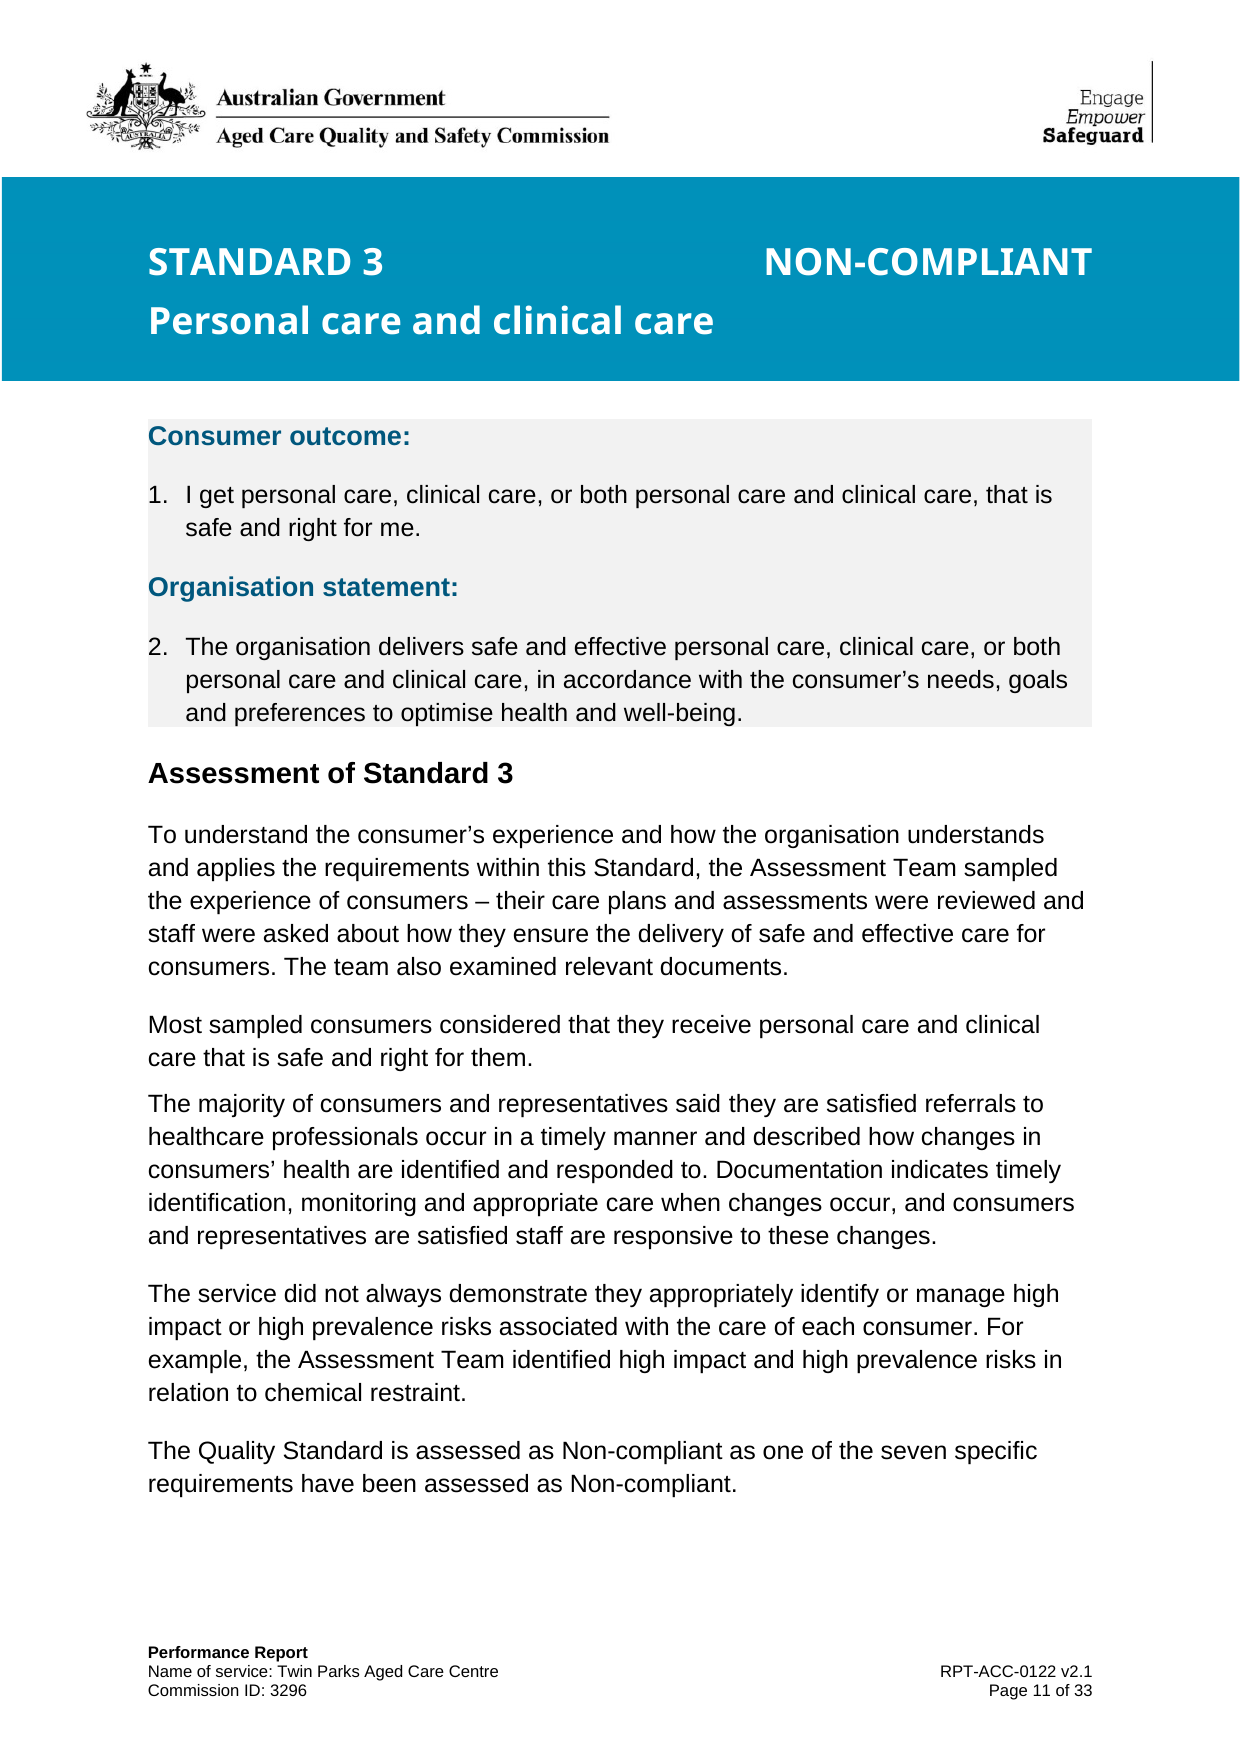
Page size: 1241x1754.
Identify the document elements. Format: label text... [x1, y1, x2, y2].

subtitle Organisation statement: [148, 571, 1092, 603]
list The organisation delivers safe and effective personal care, clinical care, or both personal care and clinical care, in accordance with the consumer’s needs, goals and preferences to optimise health and well-being. [148, 632, 1092, 727]
text The majority of consumers and representatives said they are satisfied referrals to healthcare professionals occur in a timely manner and described how changes in consumers’ health are identified and responded to. Documentation indicates timely identification, monitoring and appropriate care when changes occur, and consumers and representatives are satisfied staff are responsive to these changes. [148, 1089, 1092, 1249]
text The service did not always demonstrate they appropriately identify or manage high impact or high prevalence risks associated with the care of each consumer. For example, the Assessment Team identified high impact and high prevalence risks in relation to chemical restraint. [148, 1279, 1092, 1407]
list I get personal care, clinical care, or both personal care and clinical care, that is safe and right for me. [148, 480, 1092, 542]
text To understand the consumer’s experience and how the organisation understands and applies the requirements within this Standard, the Assessment Team sampled the experience of consumers – their care plans and assessments were reviewed and staff were asked about how they ensure the delivery of safe and effective care for consumers. The team also examined relevant documents. [148, 820, 1092, 981]
text Most sampled consumers considered that they receive personal care and clinical care that is safe and right for them. [148, 1010, 1092, 1072]
picture [0, 1, 1241, 171]
subtitle Assessment of Standard 3 [148, 756, 1092, 790]
subtitle STANDARD 3 NON-COMPLIANT Personal care and clinical care [148, 236, 1092, 345]
text The Quality Standard is assessed as Non-compliant as one of the seven specific requirements have been assessed as Non-compliant. [148, 1436, 1092, 1498]
subtitle Consumer outcome: [148, 419, 1092, 451]
